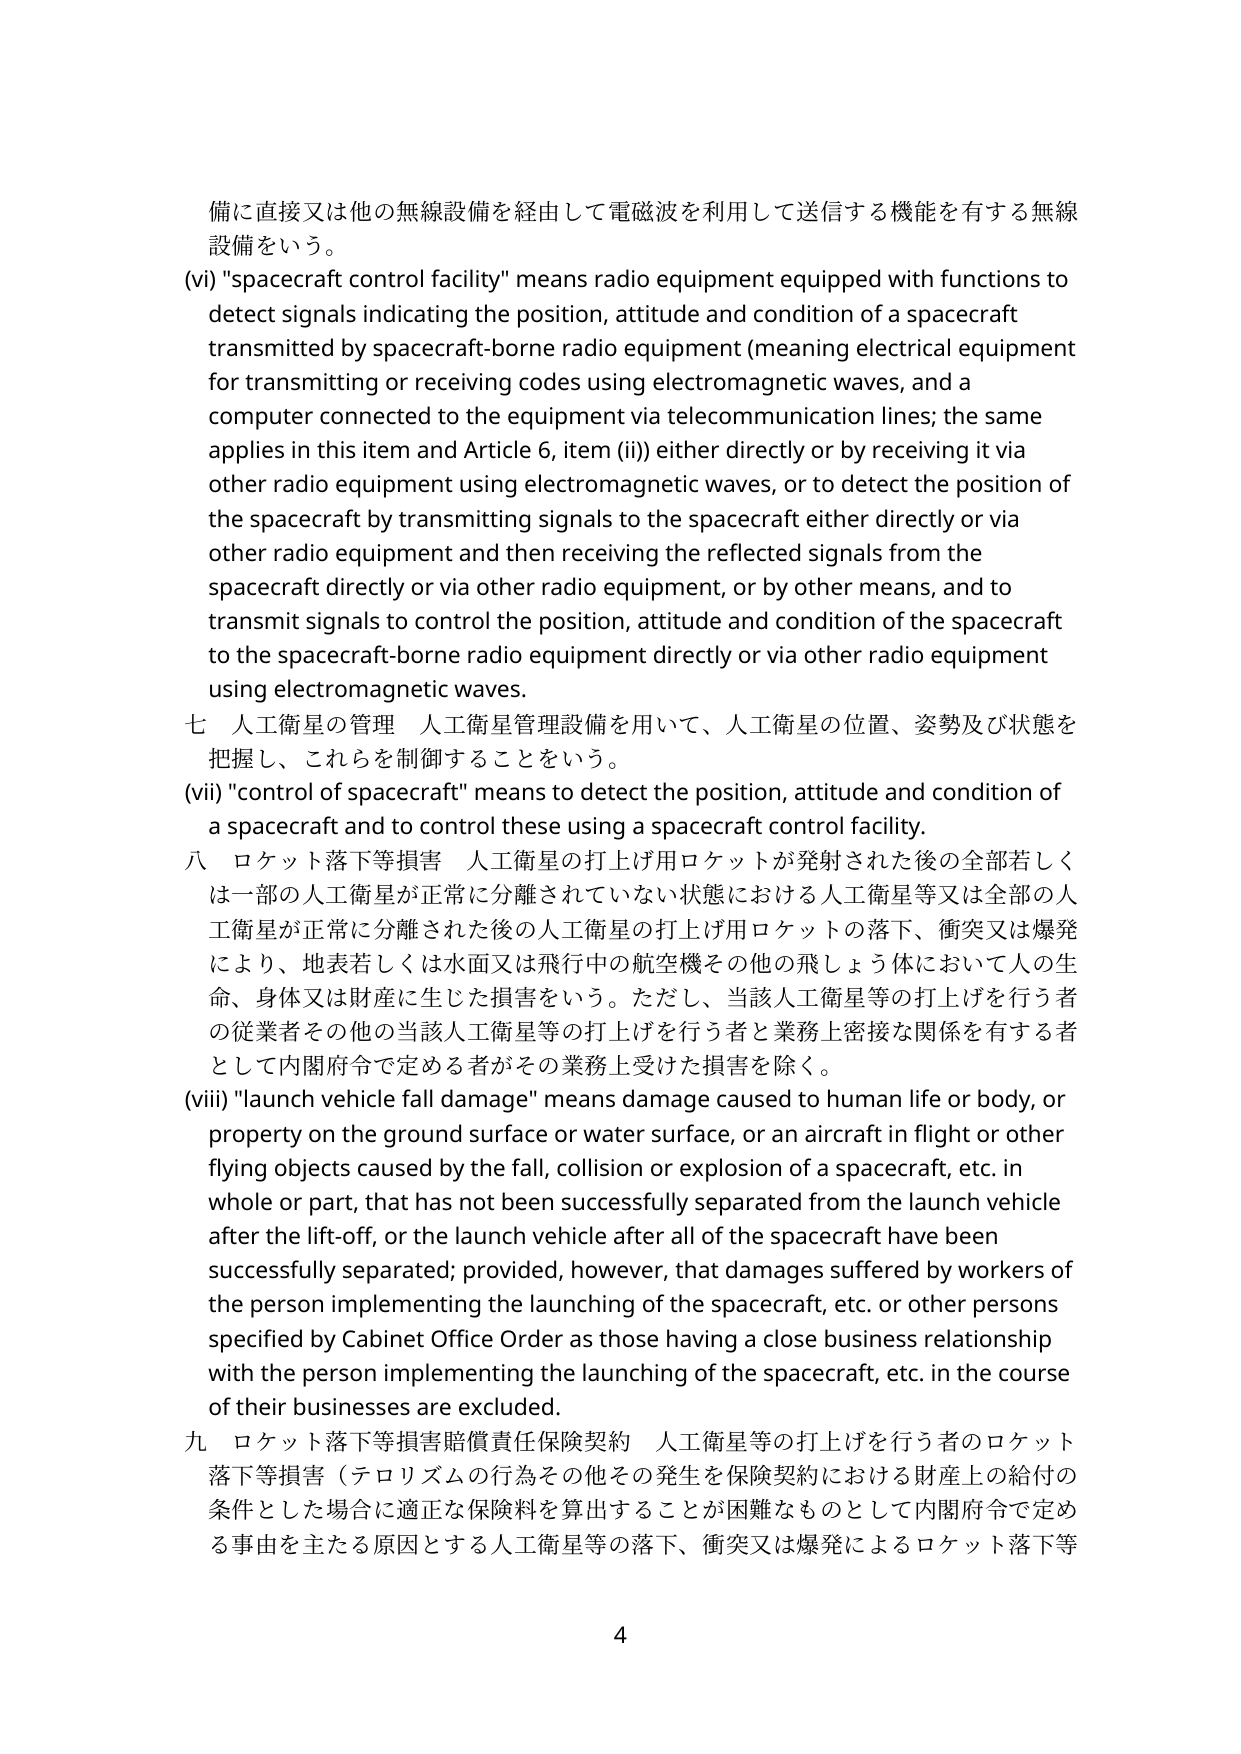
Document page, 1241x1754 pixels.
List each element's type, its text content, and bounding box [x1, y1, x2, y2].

text (vii) "control of spacecraft" means to detect the position, attitude and condition of a spacecraft and to control these using a spacecraft control facility. [184, 774, 1079, 843]
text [184, 1424, 1079, 1560]
text 八 ロケット落下等損害 人工衛星の打上げ用ロケットが発射された後の全部若しくは一部の人工衛星が正常に分離されていない状態における人工衛星等又は全部の人工衛星が正常に分離された後の人工衛星の打上げ用ロケットの落下、衝突又は爆発により、地表若しくは水面又は飛行中の航空機その他の飛しょう体において人の生命、身体又は財産に生じた損害をいう。ただし、当該人工衛星等の打上げを行う者の従業者その他の当該人工衛星等の打上げを行う者と業務上密接な関係を有する者として内閣府令で定める者がその業務上受けた損害を除く。 [184, 843, 1079, 1082]
text (viii) "launch vehicle fall damage" means damage caused to human life or body, or property on the ground surface or water surface, or an aircraft in flight or other flying objects caused by the fall, collision or explosion of a spacecraft, etc. in whole or part, that has not been successfully separated from the launch vehicle after the lift-off, or the launch vehicle after all of the spacecraft have been successfully separated; provided, however, that damages suffered by workers of the person implementing the launching of the spacecraft, etc. or other persons specified by Cabinet Office Order as those having a close business relationship with the person implementing the launching of the spacecraft, etc. in the course of their businesses are excluded. [184, 1082, 1079, 1424]
text 七 人工衛星の管理 人工衛星管理設備を用いて、人工衛星の位置、姿勢及び状態を把握し、これらを制御することをいう。 [184, 706, 1079, 774]
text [184, 194, 1079, 262]
text (vi) "spacecraft control facility" means radio equipment equipped with functions to detect signals indicating the position, attitude and condition of a spacecraft transmitted by spacecraft-borne radio equipment (meaning electrical equipment for transmitting or receiving codes using electromagnetic waves, and a computer connected to the equipment via telecommunication lines; the same applies in this item and Article 6, item (ii)) either directly or by receiving it via other radio equipment using electromagnetic waves, or to detect the position of the spacecraft by transmitting signals to the spacecraft either directly or via other radio equipment and then receiving the reflected signals from the spacecraft directly or via other radio equipment, or by other means, and to transmit signals to control the position, attitude and condition of the spacecraft to the spacecraft-borne radio equipment directly or via other radio equipment using electromagnetic waves. [184, 262, 1079, 706]
